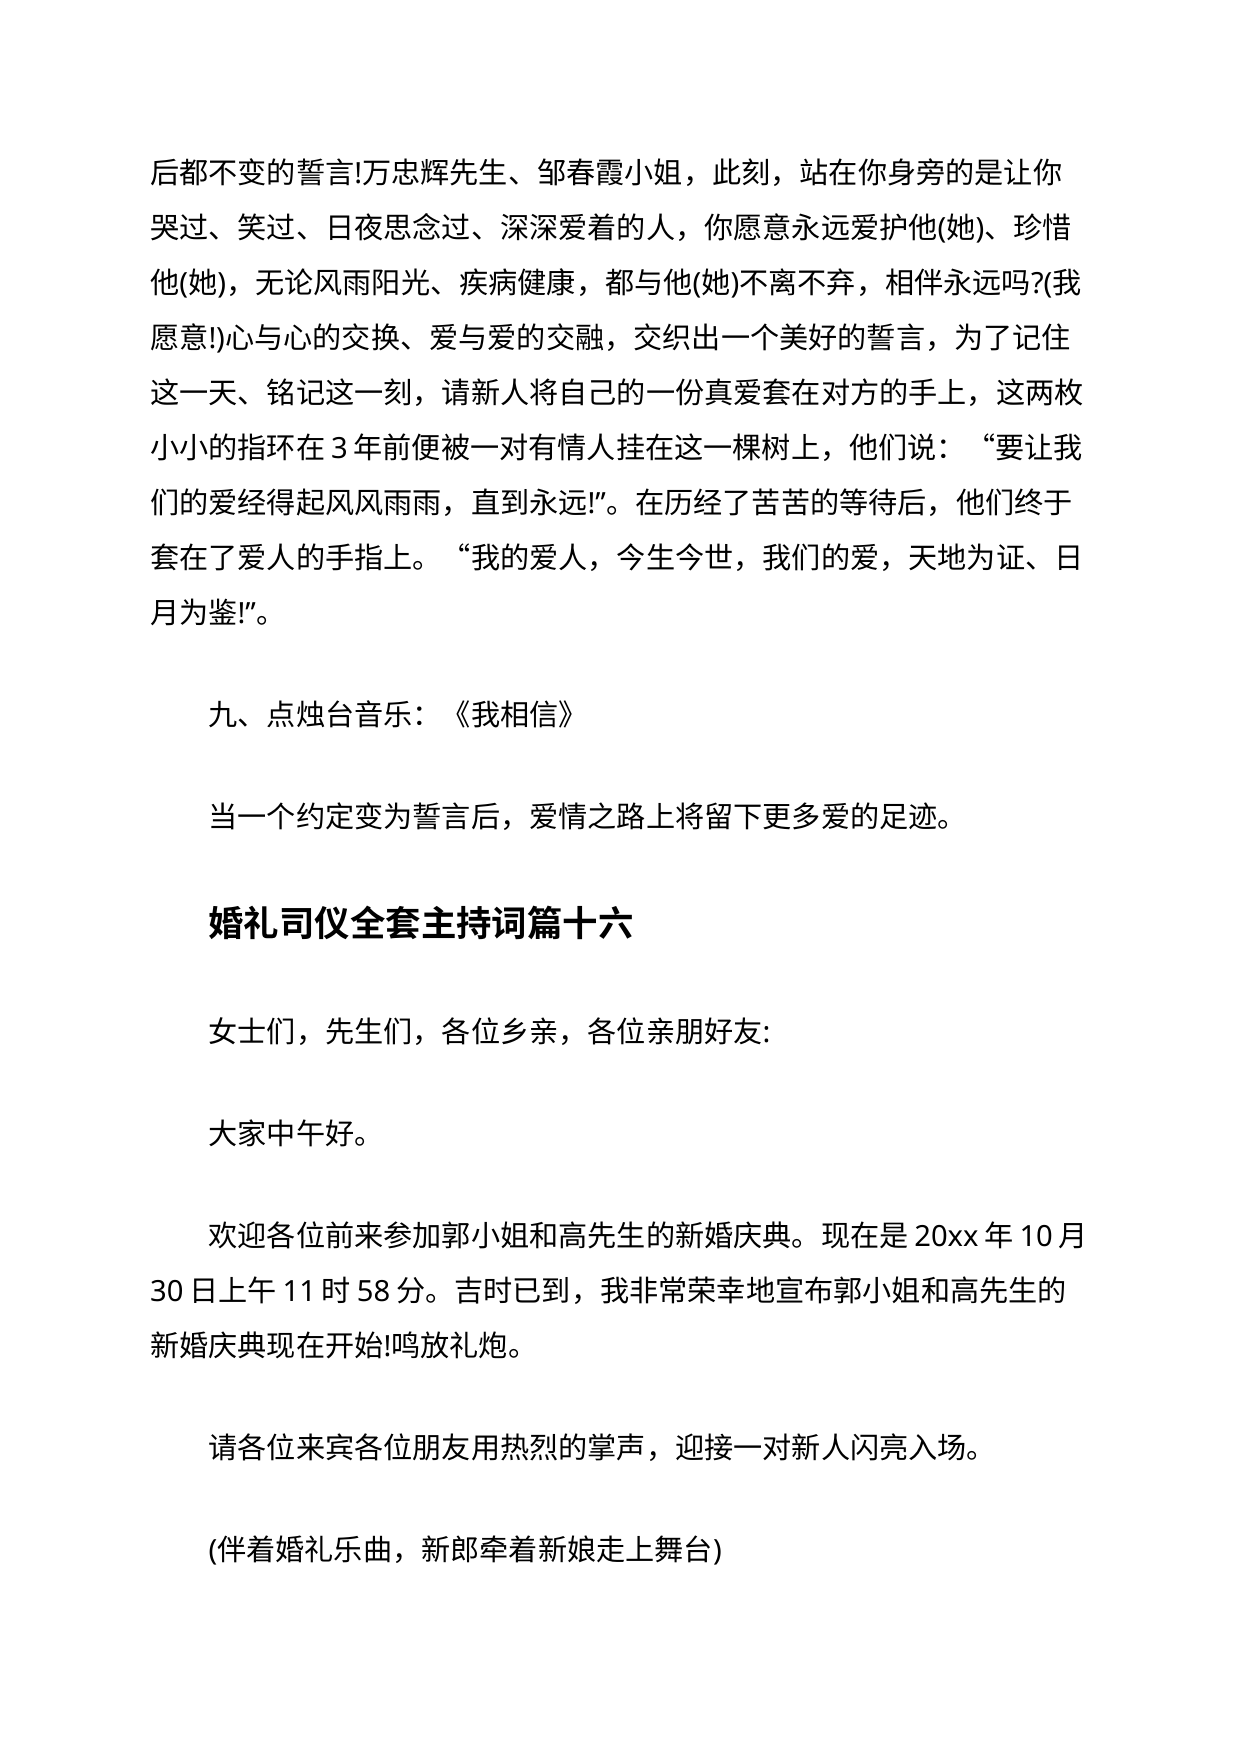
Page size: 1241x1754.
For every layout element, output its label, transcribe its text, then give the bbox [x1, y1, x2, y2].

text (伴着婚礼乐曲，新郎牵着新娘走上舞台) [150, 1526, 1090, 1569]
text 欢迎各位前来参加郭小姐和高先生的新婚庆典。现在是20xx年10月30日上午11时58分。吉时已到，我非常荣幸地宣布郭小姐和高先生的新婚庆典现在开始!鸣放礼炮。 [150, 1212, 1090, 1365]
text 女士们，先生们，各位乡亲，各位亲朋好友: [150, 1009, 1090, 1051]
text 大家中午好。 [150, 1111, 1090, 1153]
text 当一个约定变为誓言后，爱情之路上将留下更多爱的足迹。 [150, 793, 1090, 836]
text 婚礼司仪全套主持词篇十六 [150, 895, 1090, 947]
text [150, 150, 1090, 632]
text 请各位来宾各位朋友用热烈的掌声，迎接一对新人闪亮入场。 [150, 1424, 1090, 1467]
text 九、点烛台音乐：《我相信》 [150, 692, 1090, 734]
